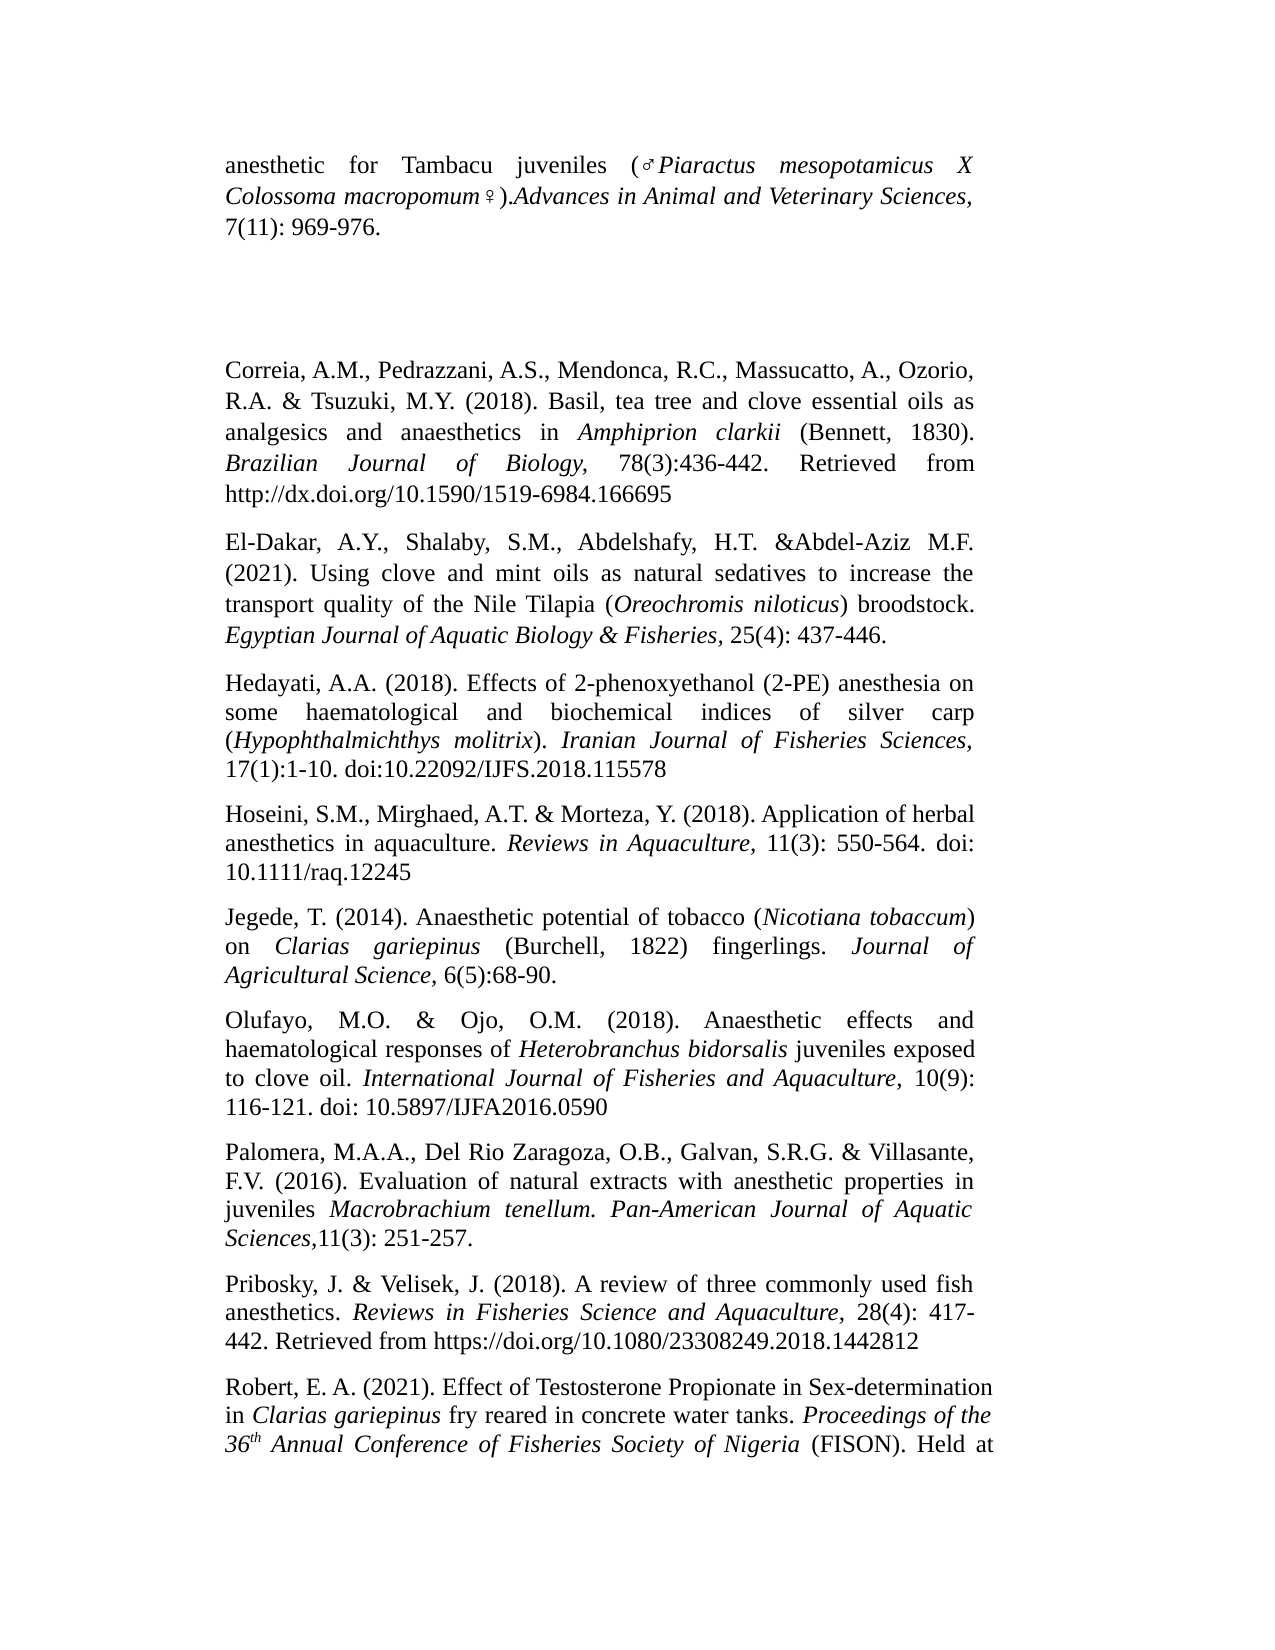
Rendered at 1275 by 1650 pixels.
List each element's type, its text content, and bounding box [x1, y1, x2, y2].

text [225, 150, 975, 241]
text Olufayo, M.O. & Ojo, O.M. (2018). Anaesthetic effects and haematological responses of Heterobranchus bidorsalis juveniles exposed to clove oil. International Journal of Fisheries and Aquaculture, 10(9): 116-121. doi: 10.5897/IJFA2016.0590 [225, 1005, 975, 1120]
text Jegede, T. (2014). Anaesthetic potential of tobacco (Nicotiana tobaccum) on Clarias gariepinus (Burchell, 1822) fingerlings. Journal of Agricultural Science, 6(5):68-90. [225, 902, 975, 989]
text Correia, A.M., Pedrazzani, A.S., Mendonca, R.C., Massucatto, A., Ozorio, R.A. & Tsuzuki, M.Y. (2018). Basil, tea tree and clove essential oils as analgesics and anaesthetics in Amphiprion clarkii (Bennett, 1830). Brazilian Journal of Biology, 78(3):436-442. Retrieved from http://dx.doi.org/10.1590/1519-6984.166695 [225, 355, 975, 508]
text Palomera, M.A.A., Del Rio Zaragoza, O.B., Galvan, S.R.G. & Villasante, F.V. (2016). Evaluation of natural extracts with anesthetic properties in juveniles Macrobrachium tenellum. Pan-American Journal of Aquatic Sciences,11(3): 251-257. [225, 1137, 975, 1252]
text Hoseini, S.M., Mirghaed, A.T. & Morteza, Y. (2018). Application of herbal anesthetics in aquaculture. Reviews in Aquaculture, 11(3): 550-564. doi: 10.1111/raq.12245 [225, 799, 975, 886]
text El-Dakar, A.Y., Shalaby, S.M., Abdelshafy, H.T. &Abdel-Aziz M.F. (2021). Using clove and mint oils as natural sedatives to increase the transport quality of the Nile Tilapia (Oreochromis niloticus) broodstock. Egyptian Journal of Aquatic Biology & Fisheries, 25(4): 437-446. [225, 527, 975, 649]
text Pribosky, J. & Velisek, J. (2018). A review of three commonly used fish anesthetics. Reviews in Fisheries Science and Aquaculture, 28(4): 417-442. Retrieved from https://doi.org/10.1080/23308249.2018.1442812 [225, 1269, 975, 1355]
text Hedayati, A.A. (2018). Effects of 2-phenoxyethanol (2-PE) anesthesia on some haematological and biochemical indices of silver carp (Hypophthalmichthys molitrix). Iranian Journal of Fisheries Sciences, 17(1):1-10. doi:10.22092/IJFS.2018.115578 [225, 668, 975, 783]
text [225, 1372, 994, 1458]
